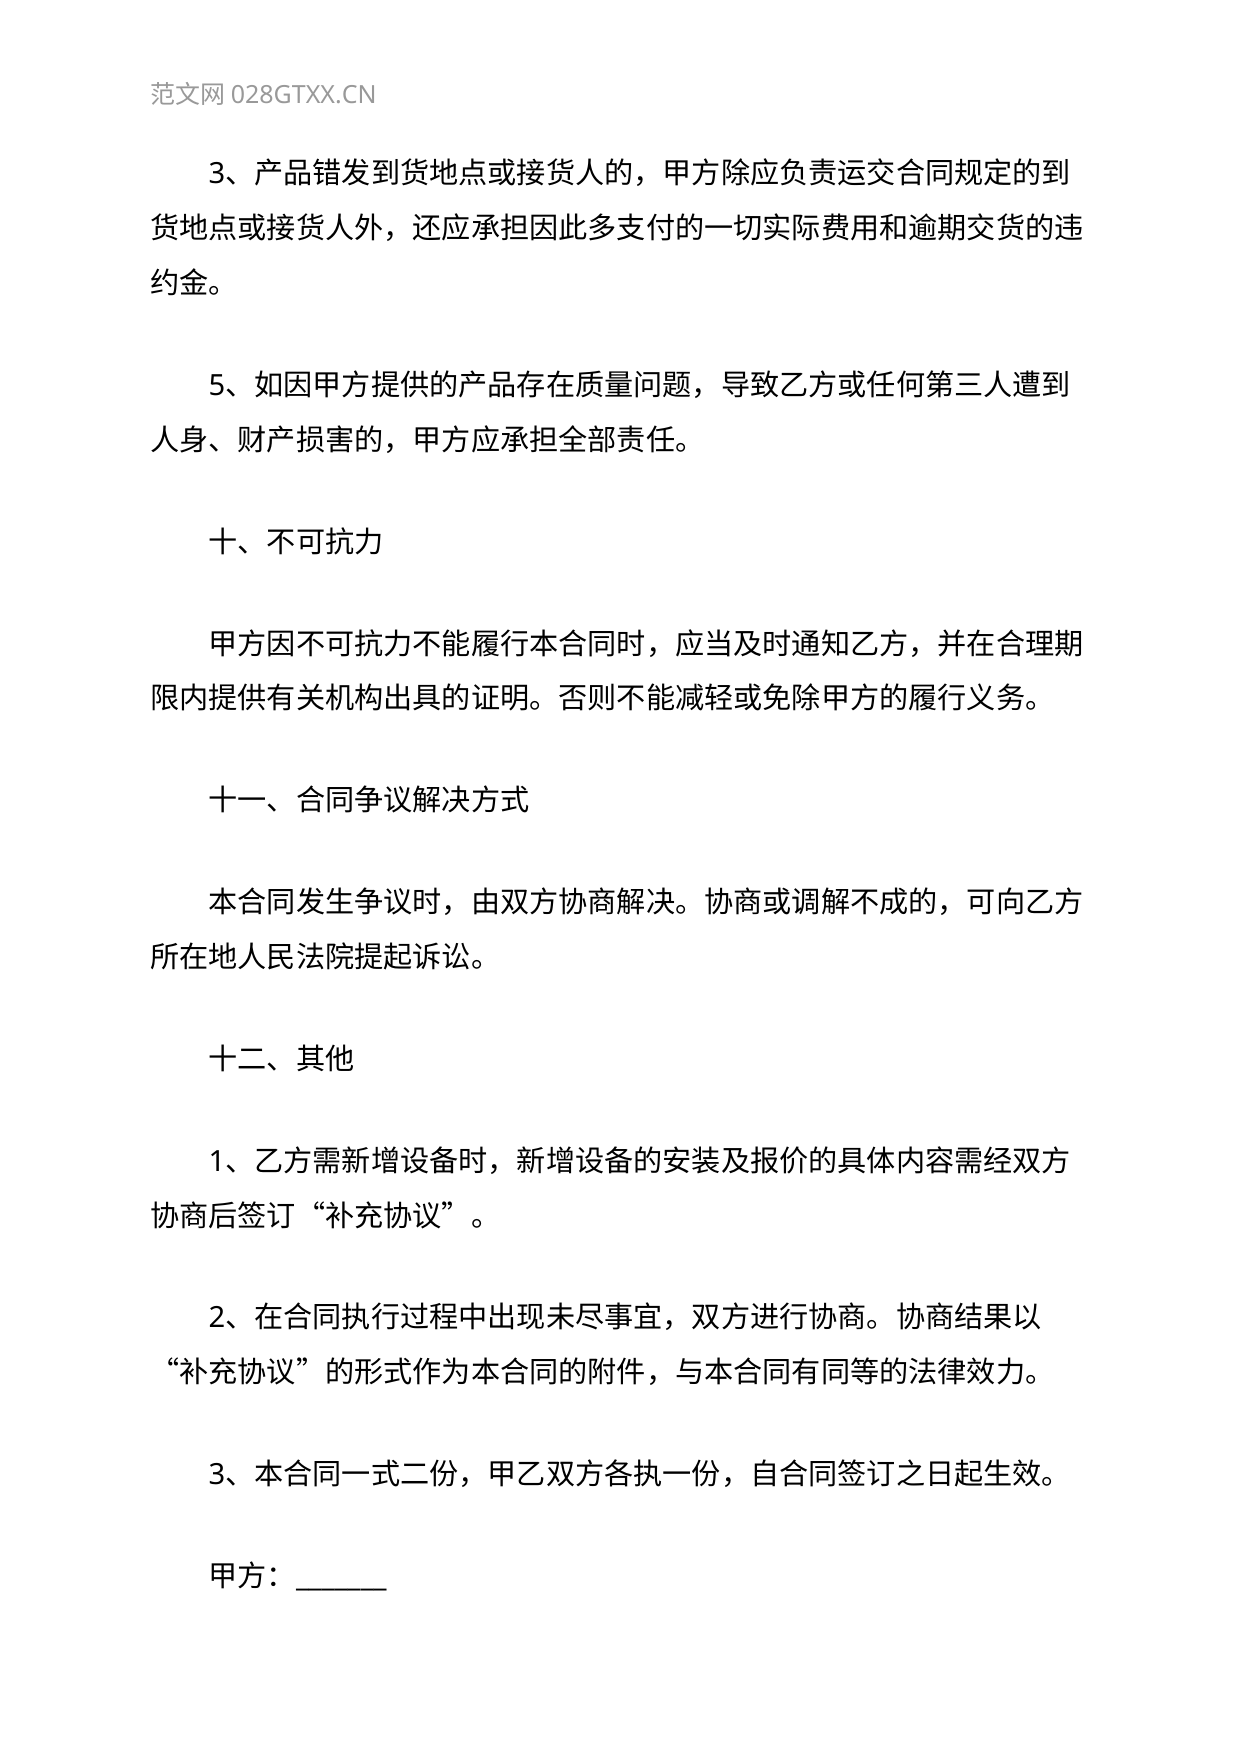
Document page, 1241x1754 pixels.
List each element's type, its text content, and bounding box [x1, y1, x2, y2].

text 十二、其他 [150, 1035, 1090, 1078]
text 十、不可抗力 [150, 518, 1090, 561]
text 2、在合同执行过程中出现未尽事宜，双方进行协商。协商结果以“补充协议”的形式作为本合同的附件，与本合同有同等的法律效力。 [150, 1294, 1090, 1391]
text 本合同发生争议时，由双方协商解决。协商或调解不成的，可向乙方所在地人民法院提起诉讼。 [150, 879, 1090, 976]
text 十一、合同争议解决方式 [150, 777, 1090, 819]
text 3、产品错发到货地点或接货人的，甲方除应负责运交合同规定的到货地点或接货人外，还应承担因此多支付的一切实际费用和逾期交货的违约金。 [150, 150, 1090, 302]
text 甲方因不可抗力不能履行本合同时，应当及时通知乙方，并在合理期限内提供有关机构出具的证明。否则不能减轻或免除甲方的履行义务。 [150, 620, 1090, 717]
text 甲方：_______ [150, 1553, 1090, 1595]
text 5、如因甲方提供的产品存在质量问题，导致乙方或任何第三人遭到人身、财产损害的，甲方应承担全部责任。 [150, 362, 1090, 459]
text 3、本合同一式二份，甲乙双方各执一份，自合同签订之日起生效。 [150, 1451, 1090, 1493]
text 1、乙方需新增设备时，新增设备的安装及报价的具体内容需经双方协商后签订“补充协议”。 [150, 1137, 1090, 1234]
